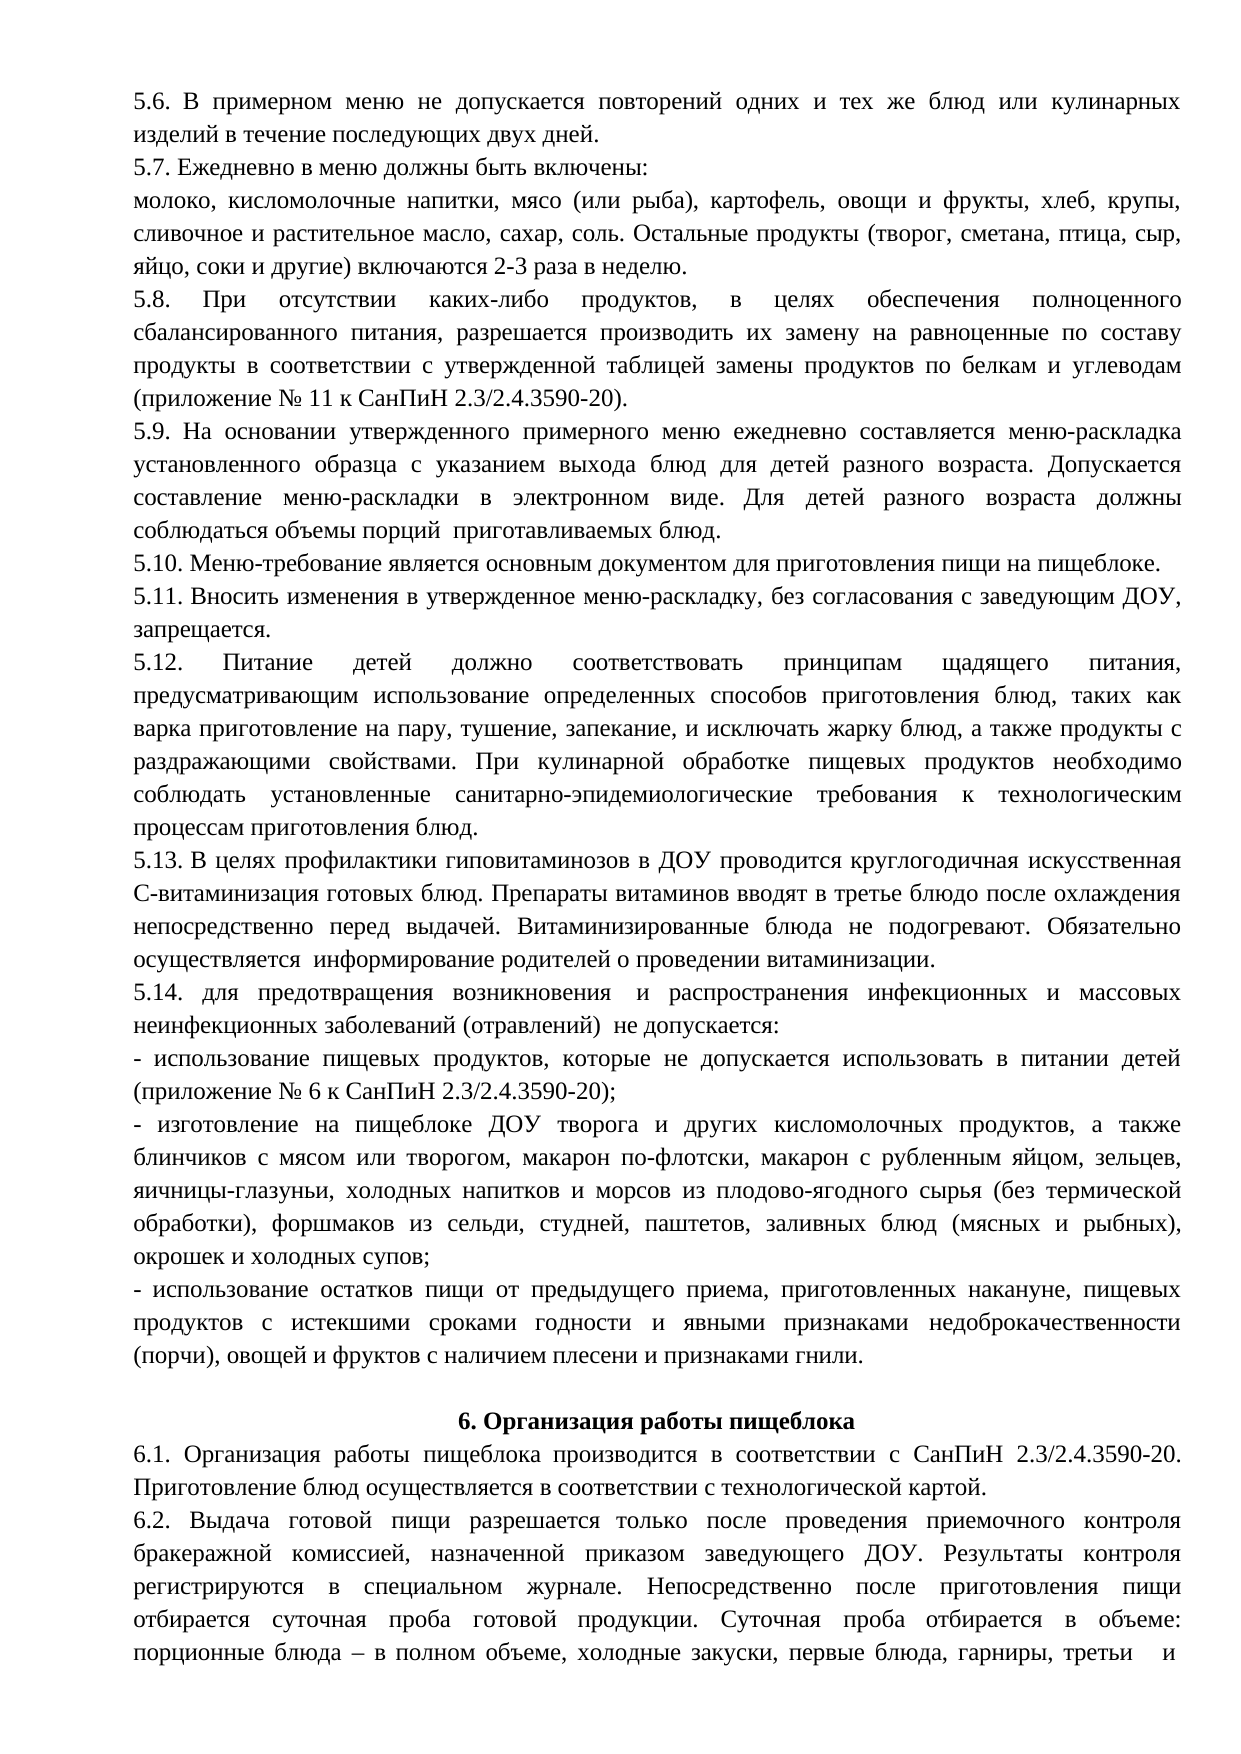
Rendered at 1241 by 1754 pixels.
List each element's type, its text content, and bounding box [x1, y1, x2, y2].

list Вносить изменения в утвержденное меню-раскладку, без согласования с заведующим ДОУ, запрещается. [133, 581, 1182, 643]
list изготовление на пищеблоке ДОУ творога и других кисломолочных продуктов, а также блинчиков с мясом или творогом, макарон по-флотски, макарон с рубленным яйцом, зельцев, яичницы-глазуньи, холодных напитков и морсов из плодово-ягодного сырья (без термической обработки), форшмаков из сельди, студней, паштетов, заливных блюд (мясных и рыбных), окрошек и холодных супов; [133, 1109, 1182, 1269]
text 6.2. Выдача готовой пищи разрешается только после проведения приемочного контроля бракеражной комиссией, назначенной приказом заведующего ДОУ. Результаты контроля регистрируются в специальном журнале. Непосредственно после приготовления пищи отбирается суточная проба готовой продукции. Суточная проба отбирается в объеме: порционные блюда – в полном объеме, холодные закуски, первые блюда, гарниры, третьи и [133, 1505, 1181, 1666]
text молоко, кисломолочные напитки, мясо (или рыба), картофель, овощи и фрукты, хлеб, крупы, сливочное и растительное масло, сахар, соль. Остальные продукты (творог, сметана, птица, сыр, яйцо, соки и другие) включаются 2-3 раза в неделю. [133, 185, 1181, 280]
list для предотвращения возникновения и распространения инфекционных и массовых неинфекционных заболеваний (отравлений) не допускается: [133, 977, 1181, 1039]
list На основании утвержденного примерного меню ежедневно составляется меню-раскладка установленного образца с указанием выхода блюд для детей разного возраста. Допускается составление меню-раскладки в электронном виде. Для детей разного возраста должны соблюдаться объемы порций приготавливаемых блюд. [133, 416, 1182, 544]
list Питание детей должно соответствовать принципам щадящего питания, предусматривающим использование определенных способов приготовления блюд, таких как варка приготовление на пару, тушение, запекание, и исключать жарку блюд, а также продукты с раздражающими свойствами. При кулинарной обработке пищевых продуктов необходимо соблюдать установленные санитарно-эпидемиологические требования к технологическим процессам приготовления блюд. [133, 647, 1182, 841]
list Меню-требование является основным документом для приготовления пищи на пищеблоке. [133, 548, 1194, 577]
text 6.1. Организация работы пищеблока производится в соответствии с СанПиН 2.3/2.4.3590-20. Приготовление блюд осуществляется в соответствии с технологической картой. [133, 1439, 1182, 1501]
list В целях профилактики гиповитаминозов в ДОУ проводится круглогодичная искусственная С-витаминизация готовых блюд. Препараты витаминов вводят в третье блюдо после охлаждения непосредственно перед выдачей. Витаминизированные блюда не подогревают. Обязательно осуществляется информирование родителей о проведении витаминизации. [133, 845, 1181, 973]
list использование остатков пищи от предыдущего приема, приготовленных накануне, пищевых продуктов с истекшими сроками годности и явными признаками недоброкачественности (порчи), овощей и фруктов с наличием плесени и признаками гнили. [133, 1274, 1181, 1369]
list Ежедневно в меню должны быть включены: [133, 152, 1194, 181]
subtitle 6. Организация работы пищеблока [458, 1406, 1194, 1435]
list В примерном меню не допускается повторений одних и тех же блюд или кулинарных изделий в течение последующих двух дней. [133, 86, 1181, 148]
list При отсутствии каких-либо продуктов, в целях обеспечения полноценного сбалансированного питания, разрешается производить их замену на равноценные по составу продукты в соответствии с утвержденной таблицей замены продуктов по белкам и углеводам (приложение № 11 к СанПиН 2.3/2.4.3590-20). [133, 284, 1182, 412]
list использование пищевых продуктов, которые не допускается использовать в питании детей (приложение № 6 к СанПиН 2.3/2.4.3590-20); [133, 1043, 1181, 1105]
